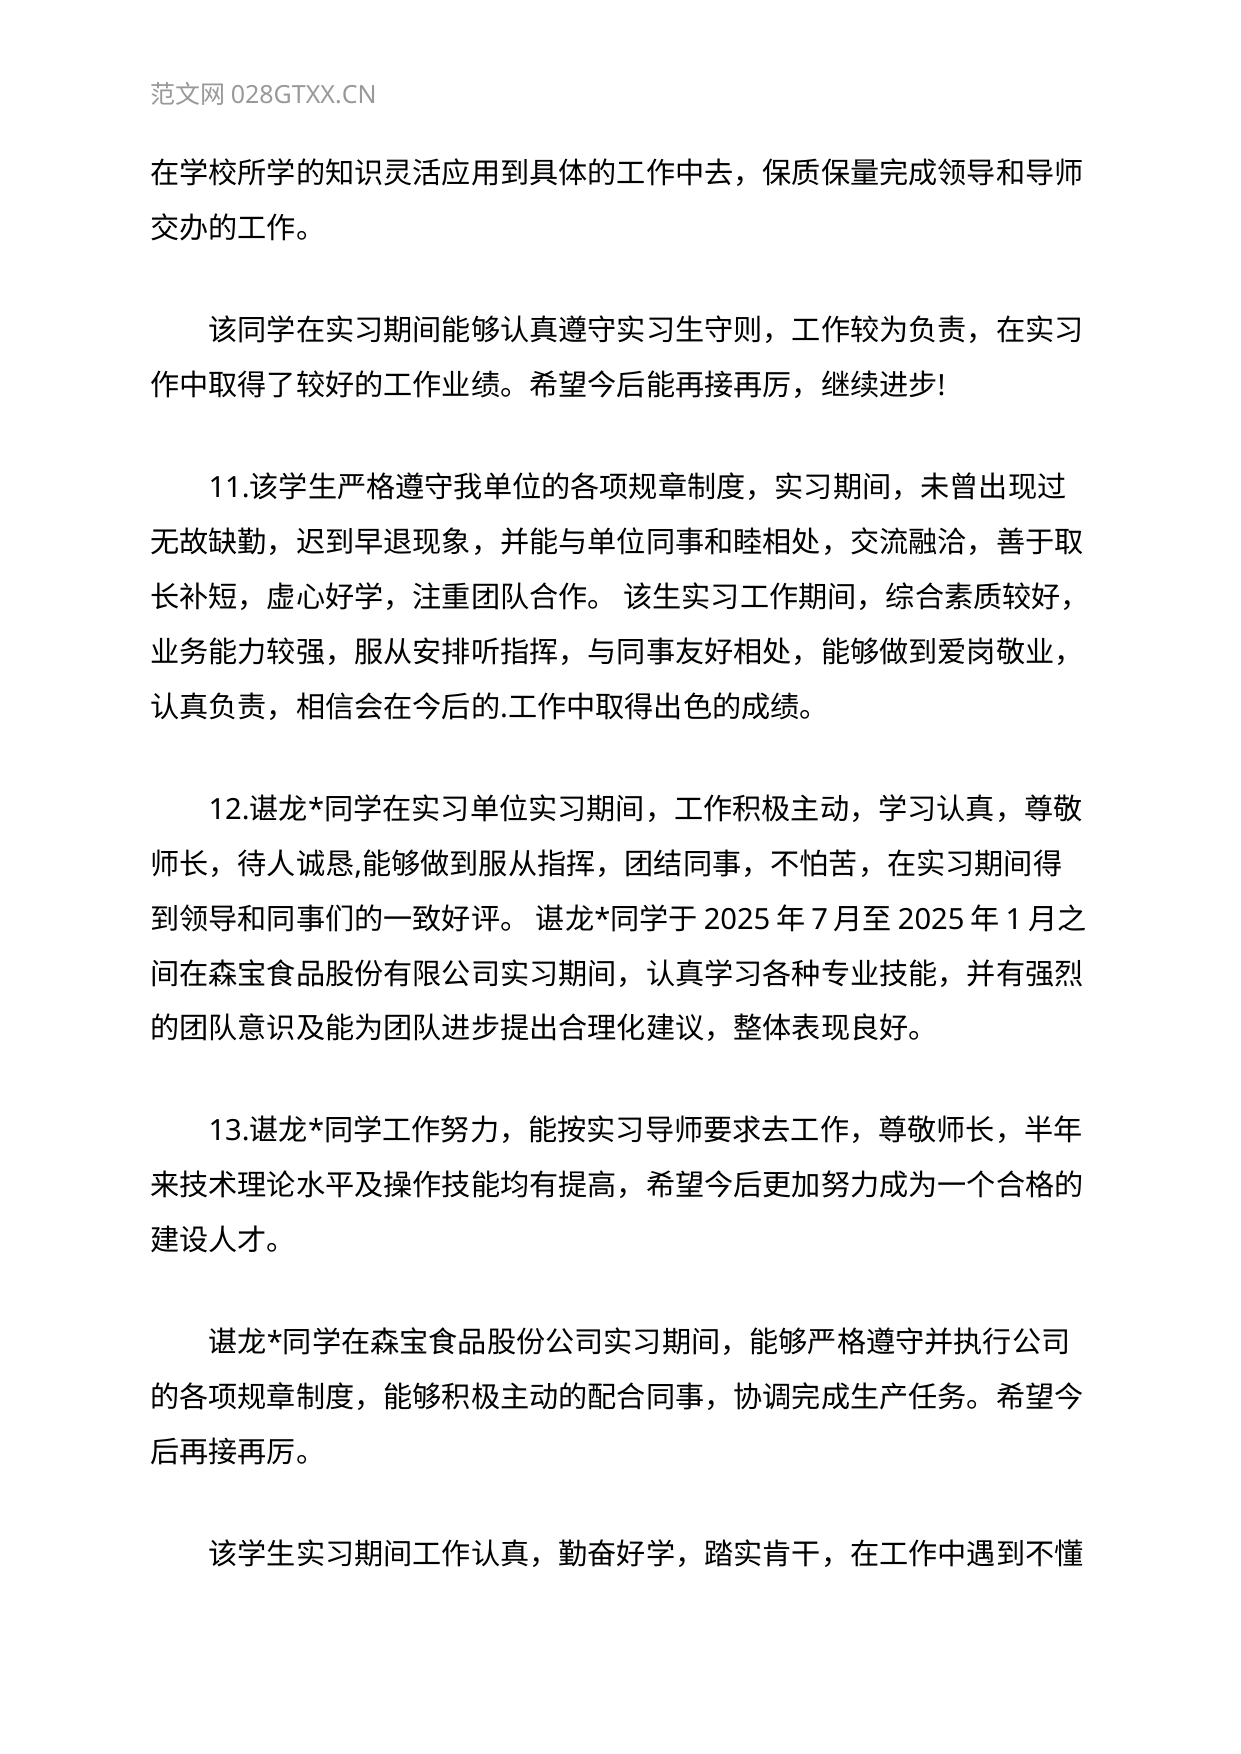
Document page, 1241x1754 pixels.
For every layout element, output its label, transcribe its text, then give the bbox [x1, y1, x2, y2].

text 12.谌龙*同学在实习单位实习期间，工作积极主动，学习认真，尊敬师长，待人诚恳,能够做到服从指挥，团结同事，不怕苦，在实习期间得到领导和同事们的一致好评。 谌龙*同学于2025年7月至2025年1月之间在森宝食品股份有限公司实习期间，认真学习各种专业技能，并有强烈的团队意识及能为团队进步提出合理化建议，整体表现良好。 [150, 785, 1090, 1047]
text 该同学在实习期间能够认真遵守实习生守则，工作较为负责，在实习作中取得了较好的工作业绩。希望今后能再接再厉，继续进步! [150, 307, 1090, 404]
text 谌龙*同学在森宝食品股份公司实习期间，能够严格遵守并执行公司的各项规章制度，能够积极主动的配合同事，协调完成生产任务。希望今后再接再厉。 [150, 1318, 1090, 1471]
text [150, 1530, 1090, 1572]
text 13.谌龙*同学工作努力，能按实习导师要求去工作，尊敬师长，半年来技术理论水平及操作技能均有提高，希望今后更加努力成为一个合格的建设人才。 [150, 1107, 1090, 1259]
text 11.该学生严格遵守我单位的各项规章制度，实习期间，未曾出现过无故缺勤，迟到早退现象，并能与单位同事和睦相处，交流融洽，善于取长补短，虚心好学，注重团队合作。 该生实习工作期间，综合素质较好，业务能力较强，服从安排听指挥，与同事友好相处，能够做到爱岗敬业，认真负责，相信会在今后的.工作中取得出色的成绩。 [150, 463, 1090, 726]
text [150, 150, 1090, 247]
